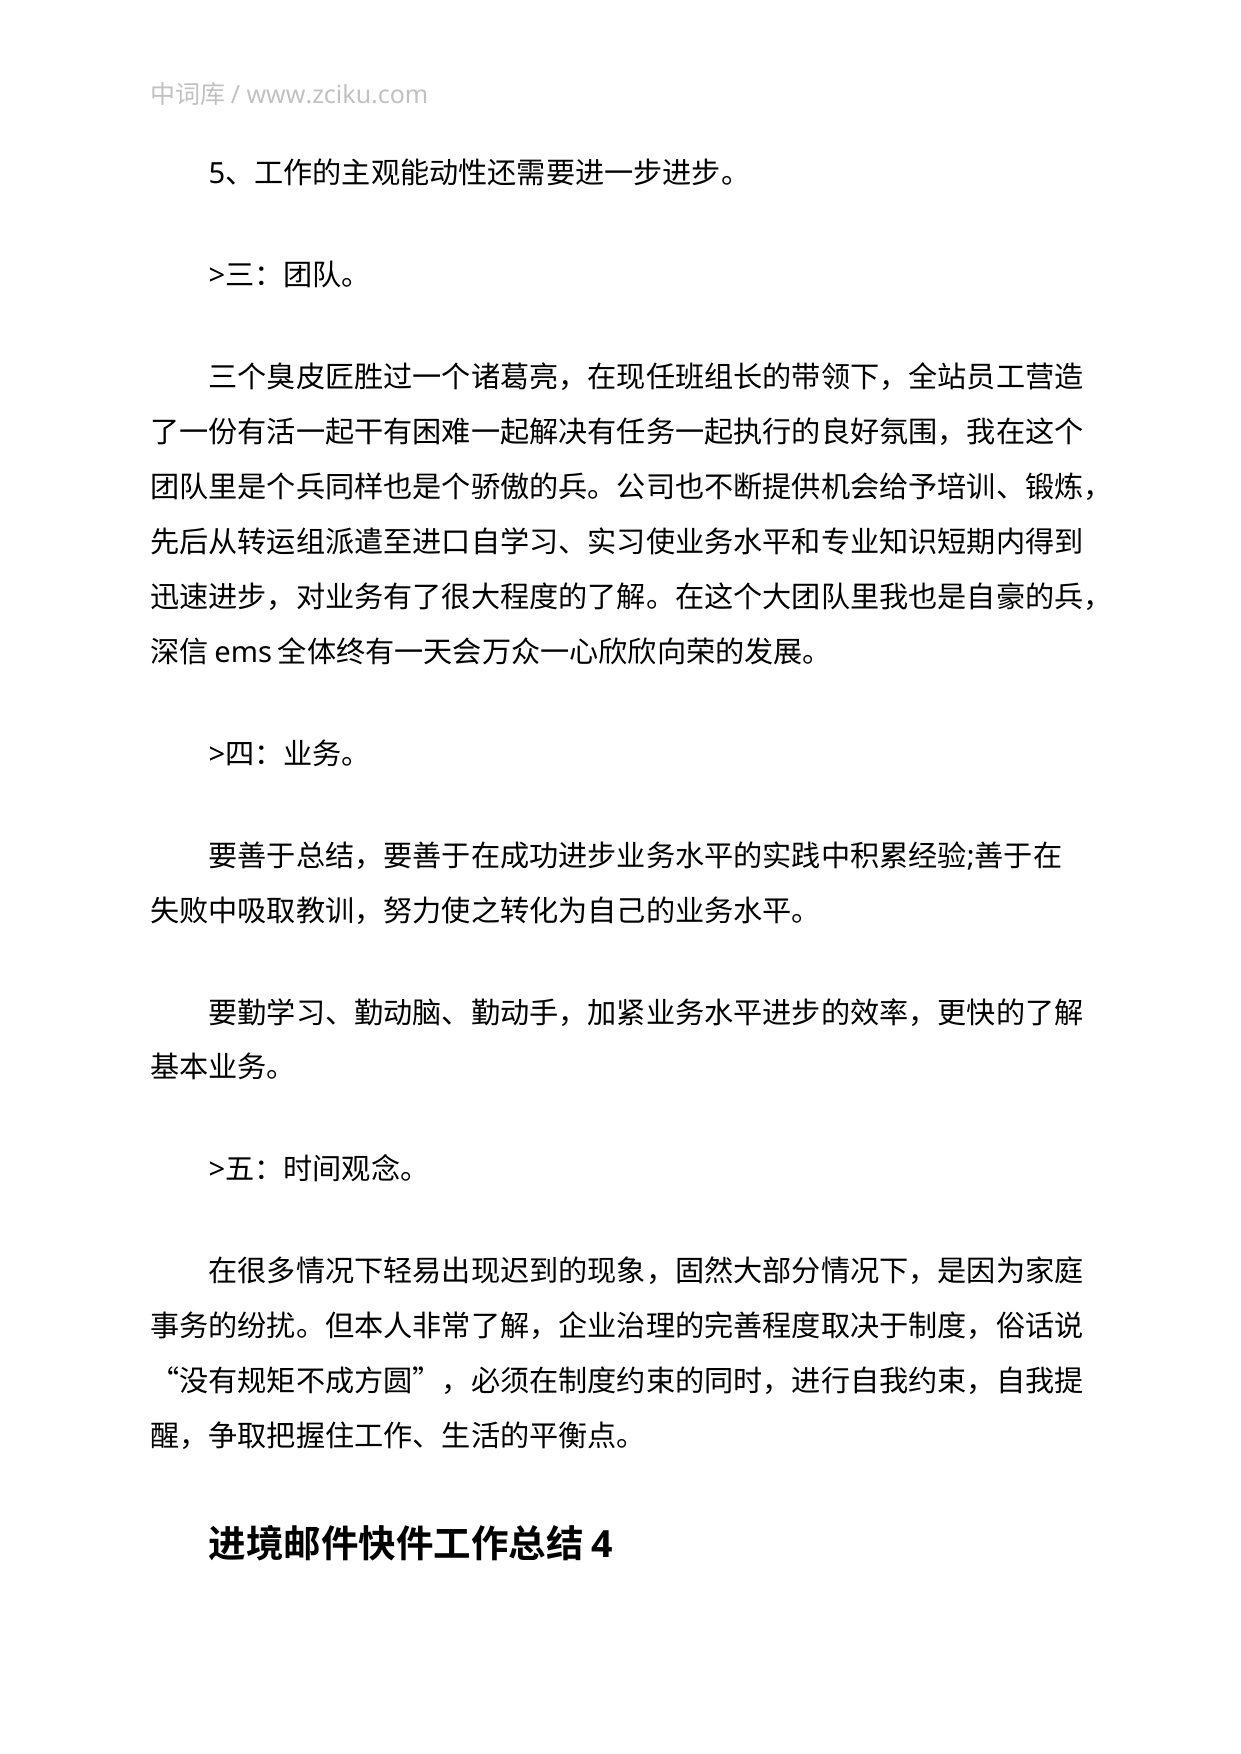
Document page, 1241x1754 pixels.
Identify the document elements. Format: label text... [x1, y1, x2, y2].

text 在很多情况下轻易出现迟到的现象，固然大部分情况下，是因为家庭事务的纷扰。但本人非常了解，企业治理的完善程度取决于制度，俗话说“没有规矩不成方圆”，必须在制度约束的同时，进行自我约束，自我提醒，争取把握住工作、生活的平衡点。 [150, 1248, 1090, 1455]
text 要勤学习、勤动脑、勤动手，加紧业务水平进步的效率，更快的了解基本业务。 [150, 989, 1090, 1086]
text 5、工作的主观能动性还需要进一步进步。 [150, 150, 1090, 192]
text >四：业务。 [150, 730, 1090, 773]
text >五：时间观念。 [150, 1146, 1090, 1188]
text 要善于总结，要善于在成功进步业务水平的实践中积累经验;善于在失败中吸取教训，努力使之转化为自己的业务水平。 [150, 832, 1090, 930]
text >三：团队。 [150, 252, 1090, 294]
text 三个臭皮匠胜过一个诸葛亮，在现任班组长的带领下，全站员工营造了一份有活一起干有困难一起解决有任务一起执行的良好氛围，我在这个团队里是个兵同样也是个骄傲的兵。公司也不断提供机会给予培训、锻炼，先后从转运组派遣至进口自学习、实习使业务水平和专业知识短期内得到迅速进步，对业务有了很大程度的了解。在这个大团队里我也是自豪的兵，深信ems全体终有一天会万众一心欣欣向荣的发展。 [150, 354, 1090, 671]
text 进境邮件快件工作总结4 [150, 1514, 1090, 1569]
